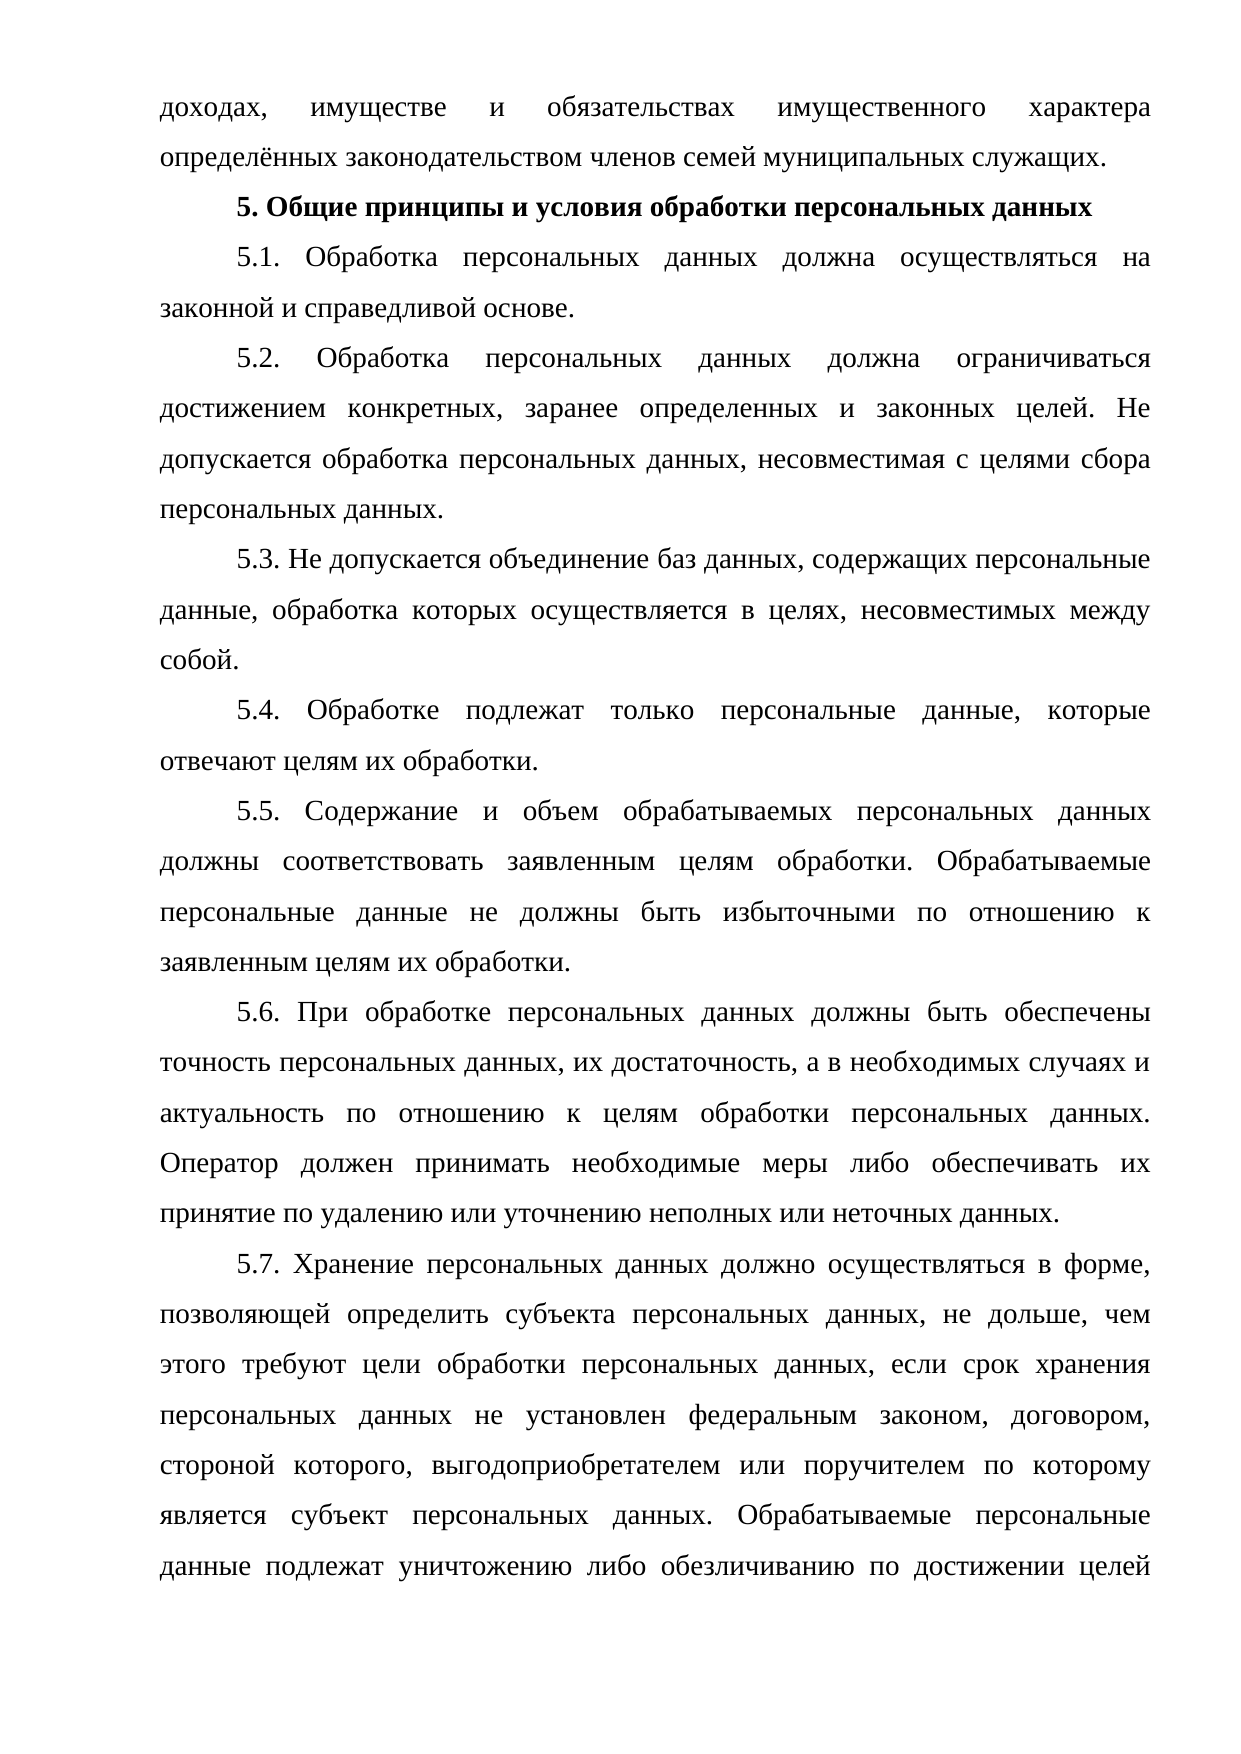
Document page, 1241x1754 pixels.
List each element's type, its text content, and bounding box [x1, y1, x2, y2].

text 5.3. Не допускается объединение баз данных, содержащих персональные данные, обработка которых осуществляется в целях, несовместимых между собой. [159, 541, 1152, 676]
text 5.6. При обработке персональных данных должны быть обеспечены точность персональных данных, их достаточность, а в необходимых случаях и актуальность по отношению к целям обработки персональных данных. Оператор должен принимать необходимые меры либо обеспечивать их принятие по удалению или уточнению неполных или неточных данных. [159, 994, 1152, 1229]
text 5.5. Содержание и объем обрабатываемых персональных данных должны соответствовать заявленным целям обработки. Обрабатываемые персональные данные не должны быть избыточными по отношению к заявленным целям их обработки. [159, 793, 1152, 977]
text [159, 1246, 1152, 1581]
text 5.2. Обработка персональных данных должна ограничиваться достижением конкретных, заранее определенных и законных целей. Не допускается обработка персональных данных, несовместимая с целями сбора персональных данных. [159, 340, 1152, 525]
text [159, 89, 1152, 172]
text 5. Общие принципы и условия обработки персональных данных [159, 189, 1152, 223]
text 5.1. Обработка персональных данных должна осуществляться на законной и справедливой основе. [159, 239, 1152, 323]
text 5.4. Обработке подлежат только персональные данные, которые отвечают целям их обработки. [159, 692, 1152, 776]
